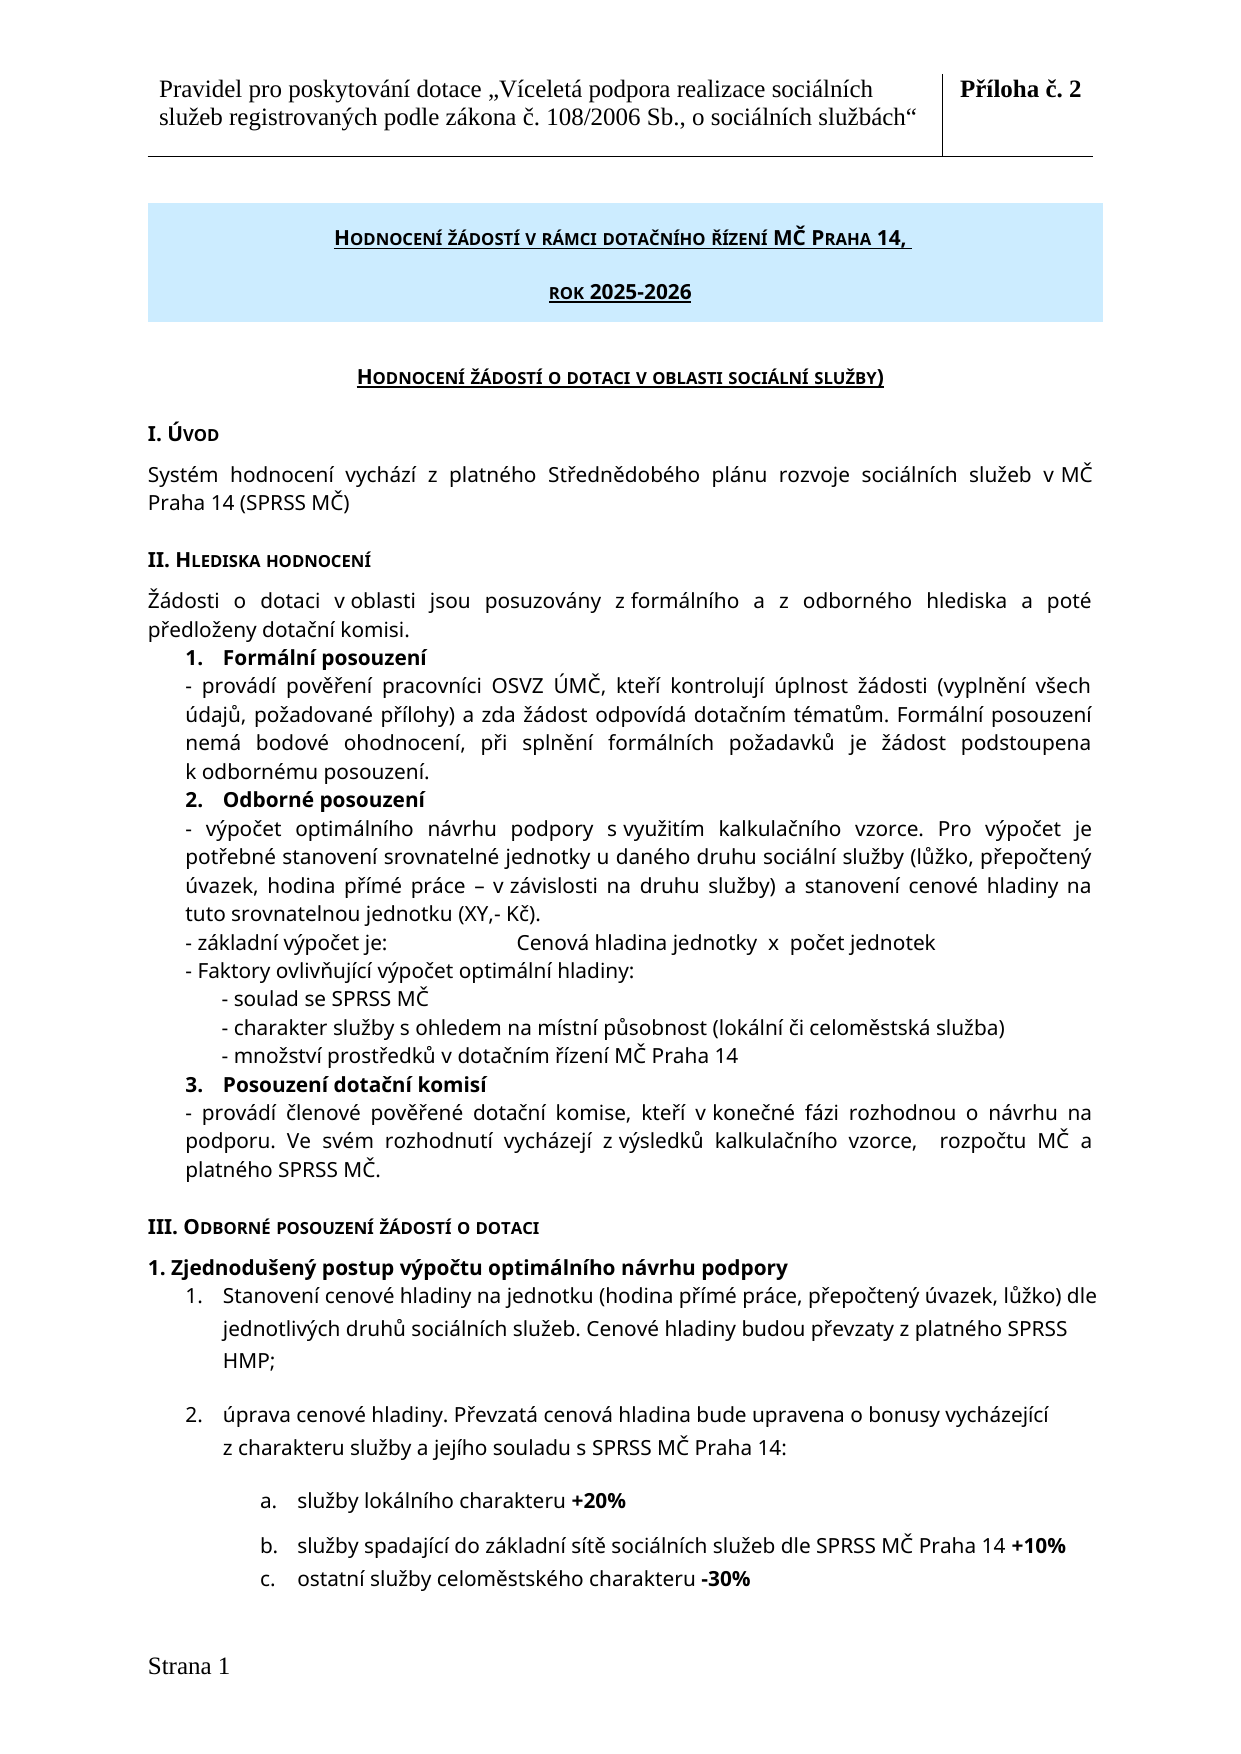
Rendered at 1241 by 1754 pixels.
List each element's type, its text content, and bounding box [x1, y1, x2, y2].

list Odborné posouzení [185, 785, 1093, 814]
text - charakter služby s ohledem na místní působnost (lokální či celoměstská služba) [185, 1013, 1093, 1041]
text 1. Zjednodušený postup výpočtu optimálního návrhu podpory [148, 1253, 1093, 1281]
list služby spadající do základní sítě sociálních služeb dle SPRSS MČ Praha 14 +10% [260, 1531, 1104, 1559]
text rok 2025-2026 [148, 277, 1093, 305]
list služby lokálního charakteru +20% [260, 1486, 1104, 1514]
text Hodnocení žádostí v rámci dotačního řízení MČ Praha 14, [148, 223, 1093, 252]
text I. Úvod [148, 419, 1093, 448]
list Posouzení dotační komisí [185, 1070, 1093, 1098]
text - základní výpočet je: Cenová hladina jednotky x počet jednotek [185, 928, 1093, 956]
list Formální posouzení [185, 643, 1093, 672]
text Žádosti o dotaci v oblasti jsou posuzovány z formálního a z odborného hlediska a poté předloženy dotační komisi. [148, 586, 1093, 643]
text Systém hodnocení vychází z platného Střednědobého plánu rozvoje sociálních služeb v MČ Praha 14 (SPRSS MČ) [148, 460, 1093, 517]
text - množství prostředků v dotačním řízení MČ Praha 14 [185, 1041, 1093, 1070]
text II. Hlediska hodnocení [148, 545, 1093, 574]
list ostatní služby celoměstského charakteru -30% [260, 1564, 1104, 1592]
text - výpočet optimálního návrhu podpory s využitím kalkulačního vzorce. Pro výpočet je potřebné stanovení srovnatelné jednotky u daného druhu sociální služby (lůžko, přepočtený úvazek, hodina přímé práce – v závislosti na druhu služby) a stanovení cenové hladiny na tuto srovnatelnou jednotku (XY,- Kč). [185, 814, 1093, 928]
text - provádí pověření pracovníci OSVZ ÚMČ, kteří kontrolují úplnost žádosti (vyplnění všech údajů, požadované přílohy) a zda žádost odpovídá dotačním tématům. Formální posouzení nemá bodové ohodnocení, při splnění formálních požadavků je žádost podstoupena k odbornému posouzení. [185, 672, 1093, 785]
text III. Odborné posouzení žádostí o dotaci [148, 1212, 1093, 1240]
text - Faktory ovlivňující výpočet optimální hladiny: [185, 956, 1093, 984]
list úprava cenové hladiny. Převzatá cenová hladina bude upravena o bonusy vycházející z charakteru služby a jejího souladu s SPRSS MČ Praha 14: [185, 1400, 1104, 1461]
text - provádí členové pověřené dotační komise, kteří v konečné fázi rozhodnou o návrhu na podporu. Ve svém rozhodnutí vycházejí z výsledků kalkulačního vzorce, rozpočtu MČ a platného SPRSS MČ. [185, 1098, 1093, 1183]
list Stanovení cenové hladiny na jednotku (hodina přímé práce, přepočtený úvazek, lůžko) dle jednotlivých druhů sociálních služeb. Cenové hladiny budou převzaty z platného SPRSS HMP; [185, 1281, 1104, 1375]
text Hodnocení žádostí o dotaci v oblasti sociální služby) [148, 362, 1093, 391]
text - soulad se SPRSS MČ [185, 984, 1093, 1013]
